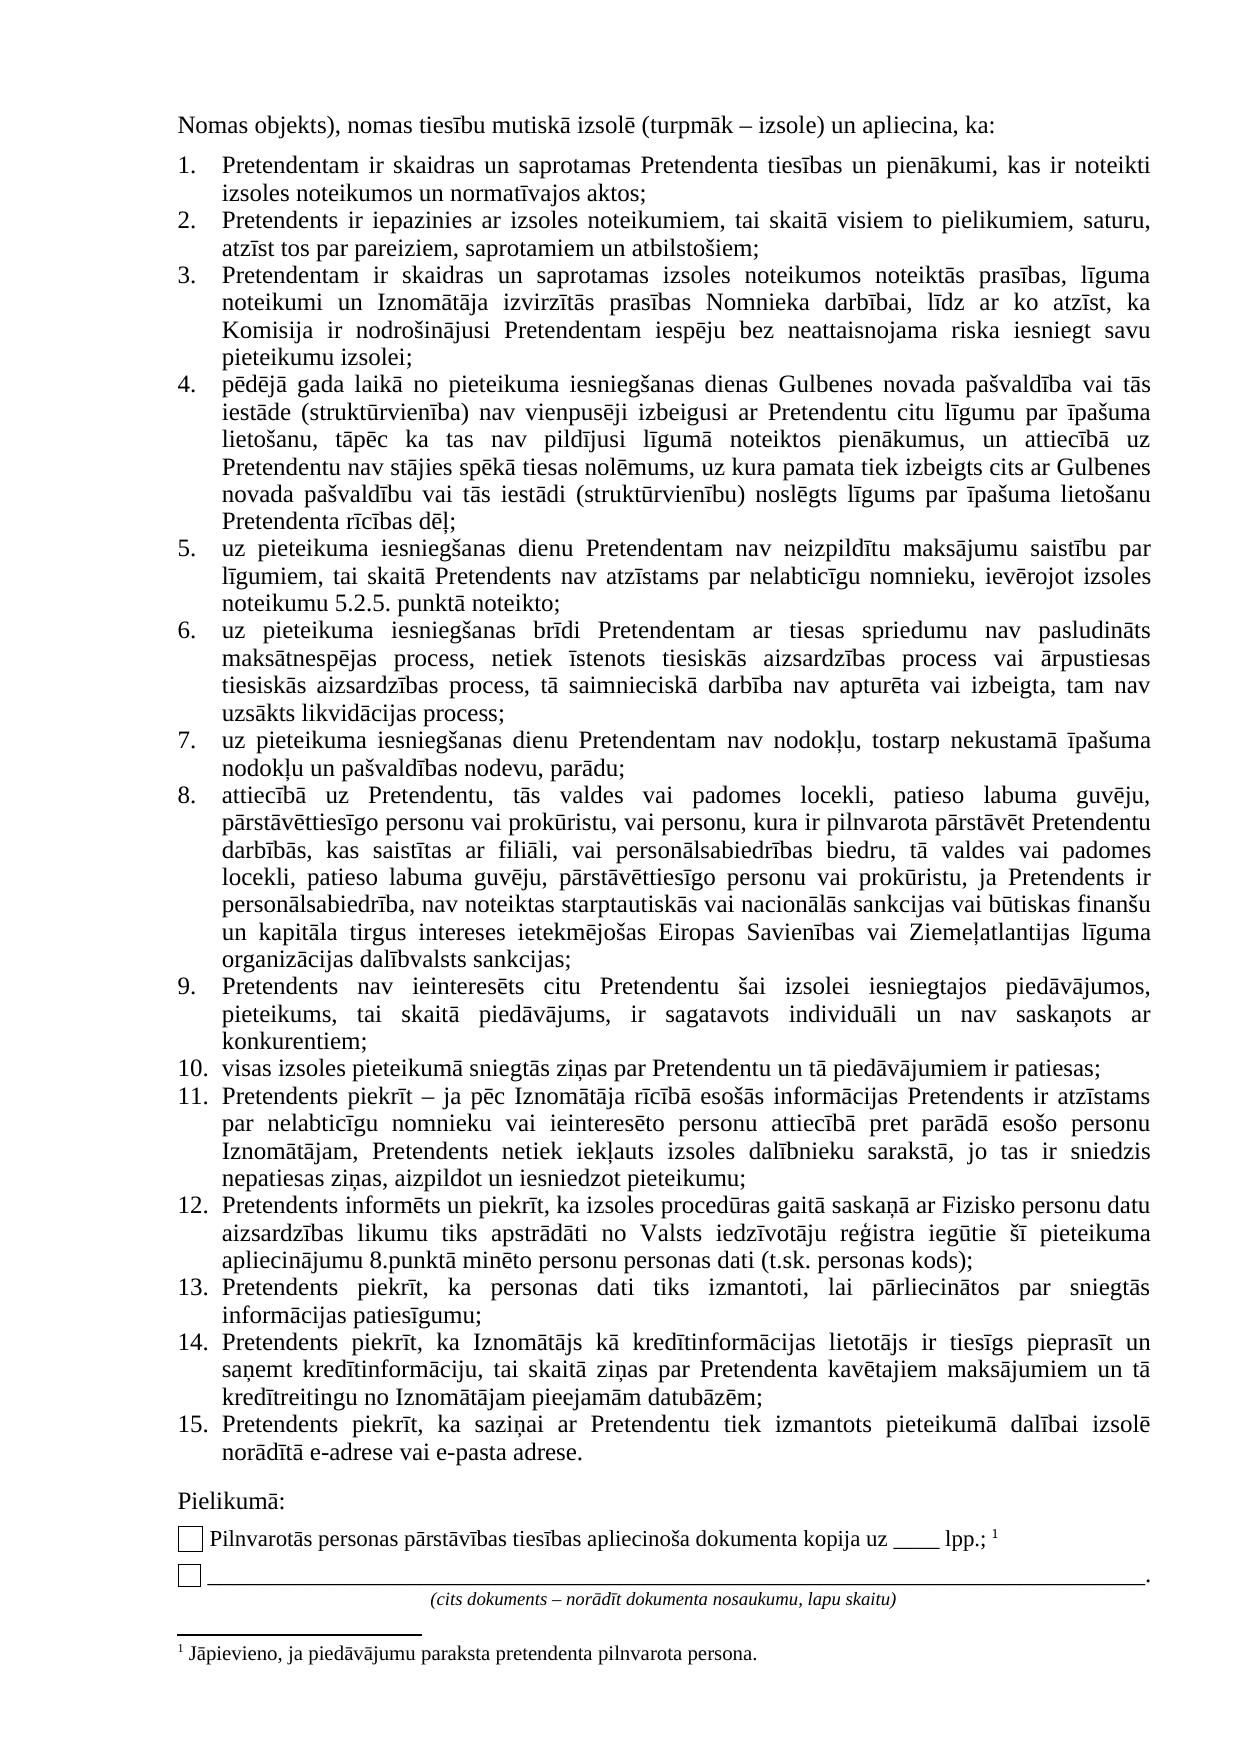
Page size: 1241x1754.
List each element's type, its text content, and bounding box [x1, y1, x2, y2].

text ___________________________________________________________________________. [177, 1559, 1152, 1588]
list Pretendents nav ieinteresēts citu Pretendentu šai izsolei iesniegtajos piedāvājumos, pieteikums, tai skaitā piedāvājums, ir sagatavots individuāli un nav saskaņots ar konkurentiem; [177, 973, 1152, 1055]
list pēdējā gada laikā no pieteikuma iesniegšanas dienas Gulbenes novada pašvaldība vai tās iestāde (struktūrvienība) nav vienpusēji izbeigusi ar Pretendentu citu līgumu par īpašuma lietošanu, tāpēc ka tas nav pildījusi līgumā noteiktos pienākumus, un attiecībā uz Pretendentu nav stājies spēkā tiesas nolēmums, uz kura pamata tiek izbeigts cits ar Gulbenes novada pašvaldību vai tās iestādi (struktūrvienību) noslēgts līgums par īpašuma lietošanu Pretendenta rīcības dēļ; [177, 371, 1152, 535]
list Pretendents piekrīt – ja pēc Iznomātāja rīcībā esošās informācijas Pretendents ir atzīstams par nelabticīgu nomnieku vai ieinteresēto personu attiecībā pret parādā esošo personu Iznomātājam, Pretendents netiek iekļauts izsoles dalībnieku sarakstā, jo tas ir sniedzis nepatiesas ziņas, aizpildot un iesniedzot pieteikumu; [177, 1082, 1152, 1192]
list attiecībā uz Pretendentu, tās valdes vai padomes locekli, patieso labuma guvēju, pārstāvēttiesīgo personu vai prokūristu, vai personu, kura ir pilnvarota pārstāvēt Pretendentu darbībās, kas saistītas ar filiāli, vai personālsabiedrības biedru, tā valdes vai padomes locekli, patieso labuma guvēju, pārstāvēttiesīgo personu vai prokūristu, ja Pretendents ir personālsabiedrība, nav noteiktas starptautiskās vai nacionālās sankcijas vai būtiskas finanšu un kapitāla tirgus intereses ietekmējošas Eiropas Savienības vai Ziemeļatlantijas līguma organizācijas dalībvalsts sankcijas; [177, 781, 1152, 973]
list uz pieteikuma iesniegšanas dienu Pretendentam nav neizpildītu maksājumu saistību par līgumiem, tai skaitā Pretendents nav atzīstams par nelabticīgu nomnieku, ievērojot izsoles noteikumu 5.2.5. punktā noteikto; [177, 535, 1152, 617]
text Pilnvarotās personas pārstāvības tiesības apliecinoša dokumenta kopija uz ____ lpp.; [177, 1526, 1152, 1553]
list Pretendents ir iepazinies ar izsoles noteikumiem, tai skaitā visiem to pielikumiem, saturu, atzīst tos par pareiziem, saprotamiem un atbilstošiem; [177, 207, 1152, 261]
text (cits dokuments – norādīt dokumenta nosaukumu, lapu skaitu) [177, 1588, 1152, 1609]
list Pretendents piekrīt, ka personas dati tiks izmantoti, lai pārliecinātos par sniegtās informācijas patiesīgumu; [177, 1274, 1152, 1329]
list uz pieteikuma iesniegšanas brīdi Pretendentam ar tiesas spriedumu nav pasludināts maksātnespējas process, netiek īstenots tiesiskās aizsardzības process vai ārpustiesas tiesiskās aizsardzības process, tā saimnieciskā darbība nav apturēta vai izbeigta, tam nav uzsākts likvidācijas process; [177, 617, 1152, 727]
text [177, 112, 1152, 139]
list Pretendents informēts un piekrīt, ka izsoles procedūras gaitā saskaņā ar Fizisko personu datu aizsardzības likumu tiks apstrādāti no Valsts iedzīvotāju reģistra iegūtie šī pieteikuma apliecinājumu 8.punktā minēto personu personas dati (t.sk. personas kods); [177, 1192, 1152, 1274]
text Pielikumā: [177, 1486, 1152, 1515]
list Pretendents piekrīt, ka Iznomātājs kā kredītinformācijas lietotājs ir tiesīgs pieprasīt un saņemt kredītinformāciju, tai skaitā ziņas par Pretendenta kavētajiem maksājumiem un tā kredītreitingu no Iznomātājam pieejamām datubāzēm; [177, 1329, 1152, 1411]
list Pretendentam ir skaidras un saprotamas Pretendenta tiesības un pienākumi, kas ir noteikti izsoles noteikumos un normatīvajos aktos; [177, 152, 1152, 207]
list Pretendents piekrīt, ka saziņai ar Pretendentu tiek izmantots pieteikumā dalībai izsolē norādītā e-adrese vai e-pasta adrese. [177, 1411, 1152, 1465]
list visas izsoles pieteikumā sniegtās ziņas par Pretendentu un tā piedāvājumiem ir patiesas; [177, 1055, 1152, 1082]
list uz pieteikuma iesniegšanas dienu Pretendentam nav nodokļu, tostarp nekustamā īpašuma nodokļu un pašvaldības nodevu, parādu; [177, 727, 1152, 781]
list Pretendentam ir skaidras un saprotamas izsoles noteikumos noteiktās prasības, līguma noteikumi un Iznomātāja izvirzītās prasības Nomnieka darbībai, līdz ar ko atzīst, ka Komisija ir nodrošinājusi Pretendentam iespēju bez neattaisnojama riska iesniegt savu pieteikumu izsolei; [177, 261, 1152, 371]
